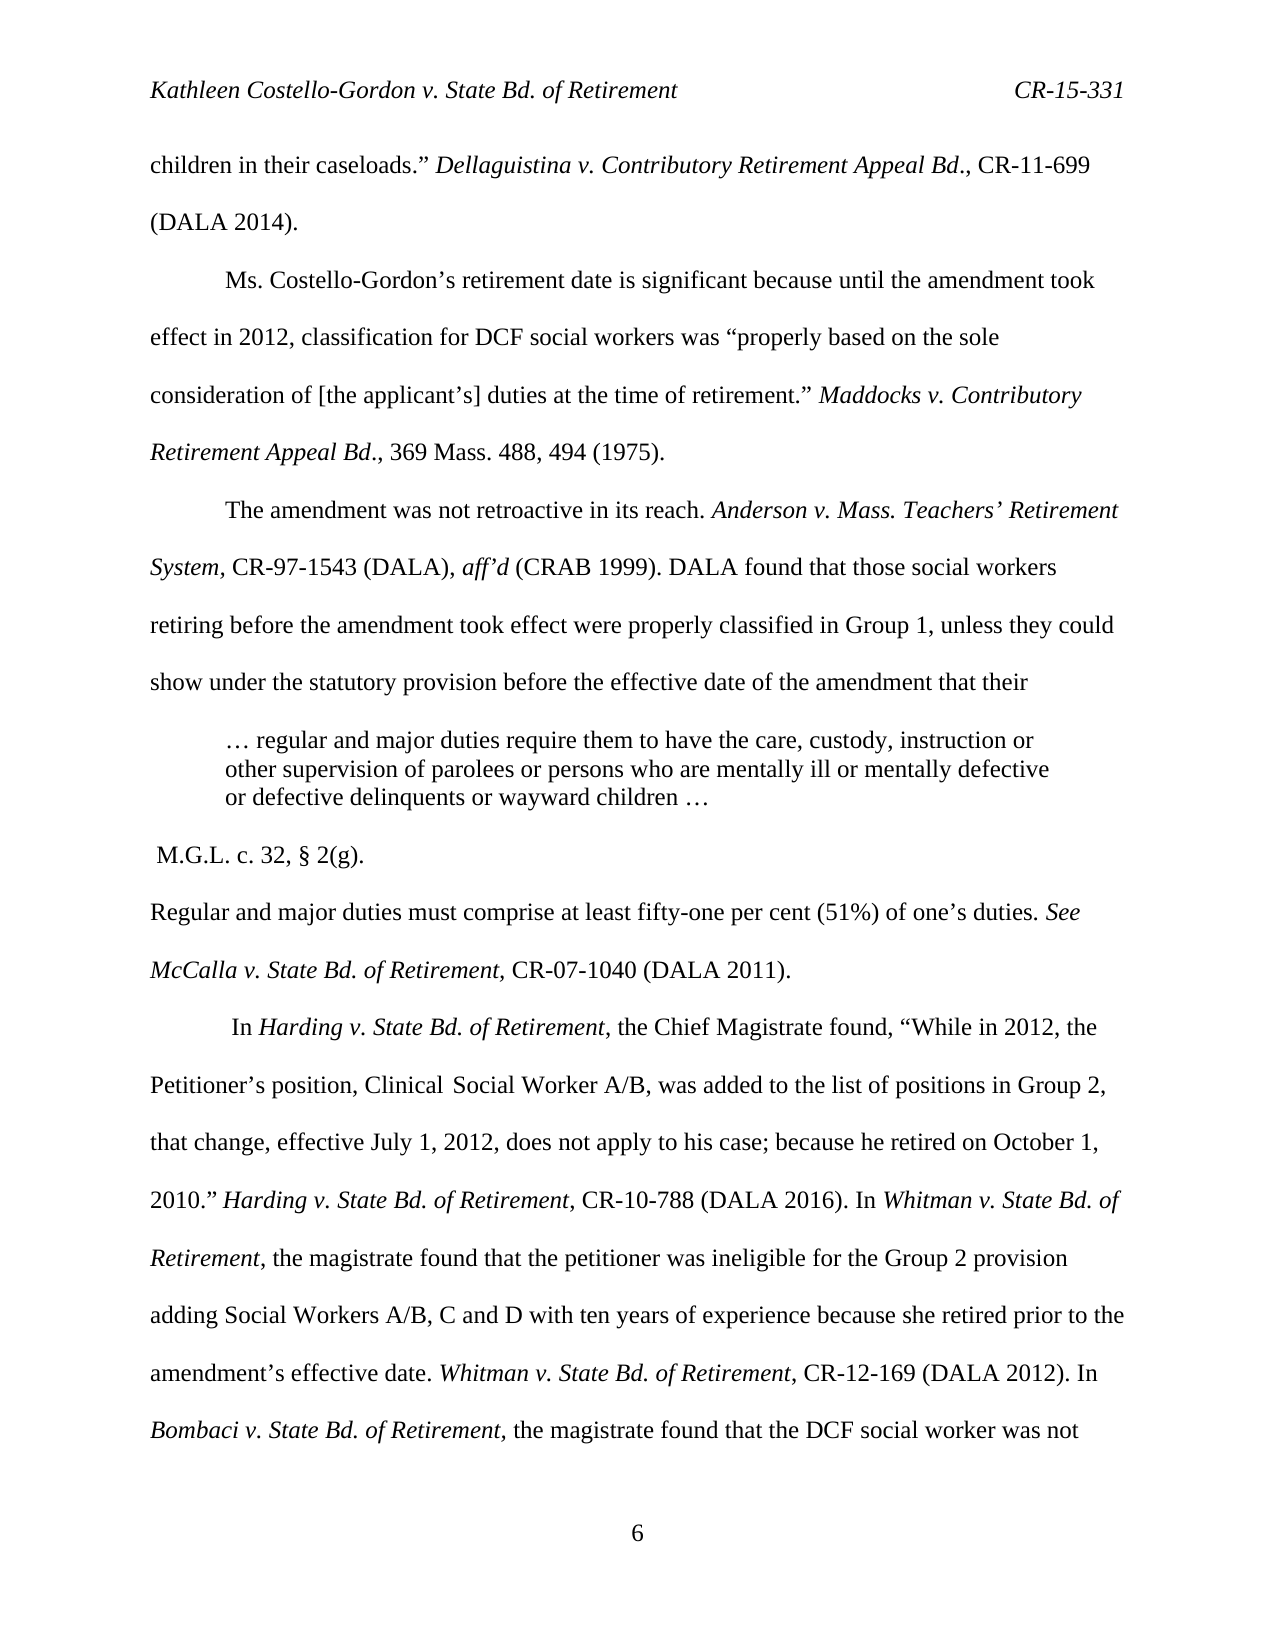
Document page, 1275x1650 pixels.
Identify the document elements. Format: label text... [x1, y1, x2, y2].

text M.G.L. c. 32, § 2(g). [150, 840, 1125, 869]
text … regular and major duties require them to have the care, custody, instruction or other supervision of parolees or persons who are mentally ill or mentally defective or defective delinquents or wayward children … [225, 725, 1050, 811]
text The amendment was not retroactive in its reach. Anderson v. Mass. Teachers’ Retirement System, CR-97-1543 (DALA), aff’d (CRAB 1999). DALA found that those social workers retiring before the amendment took effect were properly classified in Group 1, unless they could show under the statutory provision before the effective date of the amendment that their [150, 495, 1125, 696]
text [150, 150, 1125, 236]
text Regular and major duties must comprise at least fifty-one per cent (51%) of one’s duties. See McCalla v. State Bd. of Retirement, CR-07-1040 (DALA 2011). [150, 897, 1125, 984]
text Ms. Costello-Gordon’s retirement date is significant because until the amendment took effect in 2012, classification for DCF social workers was “properly based on the sole consideration of [the applicant’s] duties at the time of retirement.” Maddocks v. Contributory Retirement Appeal Bd., 369 Mass. 488, 494 (1975). [150, 265, 1125, 466]
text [150, 1012, 1125, 1444]
